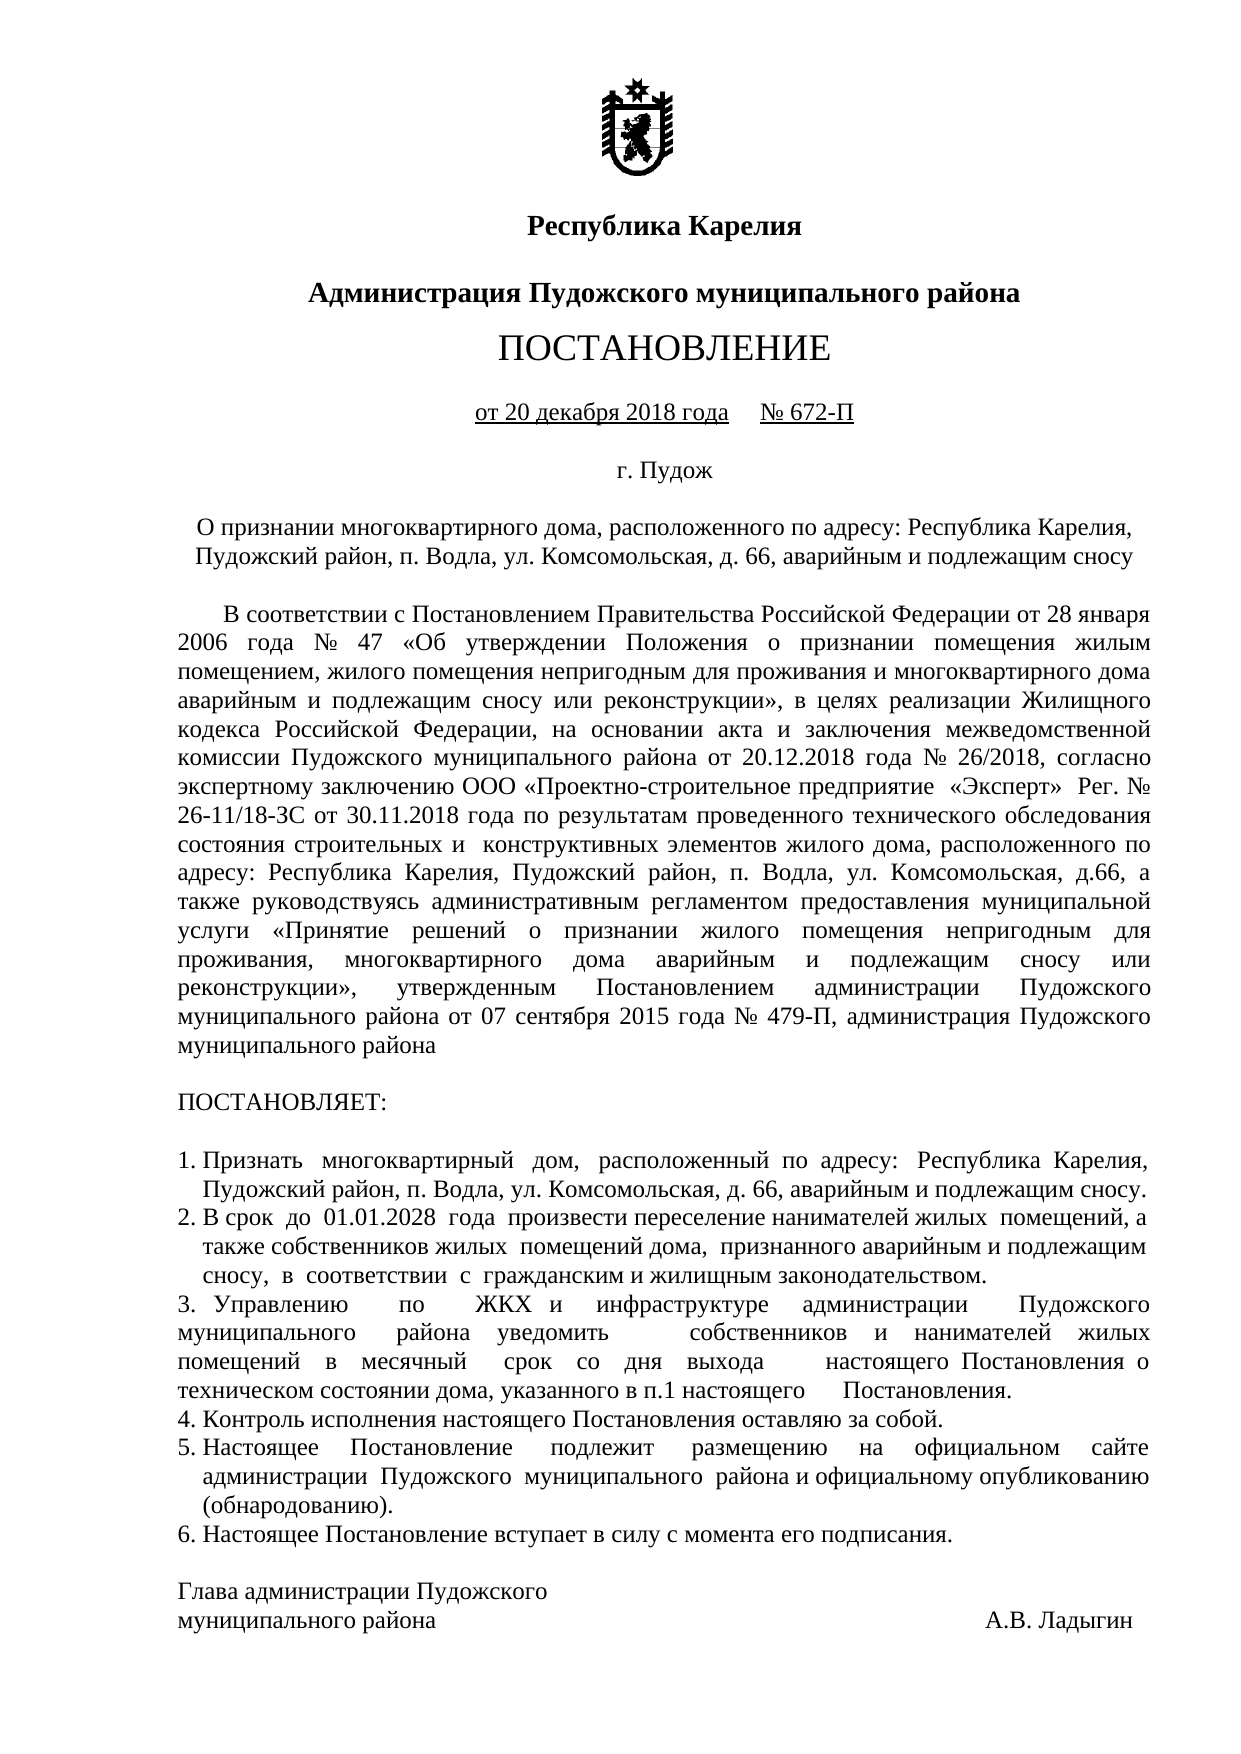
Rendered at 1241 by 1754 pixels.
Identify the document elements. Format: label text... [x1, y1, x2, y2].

text 6. Настоящее Постановление вступает в силу с момента его подписания. [177, 1519, 1152, 1547]
text Администрация Пудожского муниципального района [177, 275, 1152, 309]
text Глава администрации Пудожского [177, 1576, 1152, 1605]
text ПОСТАНОВЛЯЕТ: [177, 1087, 1152, 1116]
text 3. Управлению по ЖКХ и инфраструктуре администрации Пудожского муниципального района уведомить собственников и нанимателей жилых помещений в месячный срок со дня выхода настоящего Постановления о техническом состоянии дома, указанного в п.1 настоящего Постановления. [177, 1289, 1152, 1404]
text О признании многоквартирного дома, расположенного по адресу: Республика Карелия, Пудожский район, п. Водла, ул. Комсомольская, д. 66, аварийным и подлежащим сносу [177, 512, 1152, 570]
text сносу, в соответствии с гражданским и жилищным законодательством. [177, 1260, 1152, 1289]
text муниципального района А.В. Ладыгин [177, 1605, 1152, 1634]
text (обнародованию). [177, 1490, 1152, 1519]
text 5. Настоящее Постановление подлежит размещению на официальном сайте [177, 1432, 1152, 1461]
text г. Пудож [177, 455, 1152, 484]
text 2. В срок до 01.01.2028 года произвести переселение нанимателей жилых помещений, а [177, 1202, 1152, 1231]
text также собственников жилых помещений дома, признанного аварийным и подлежащим [177, 1231, 1152, 1260]
text администрации Пудожского муниципального района и официальному опубликованию [177, 1461, 1152, 1490]
text ПОСТАНОВЛЕНИЕ [177, 326, 1152, 369]
text от 20 декабря 2018 года № 672-П [177, 397, 1152, 426]
text 1. Признать многоквартирный дом, расположенный по адресу: Республика Карелия, [177, 1145, 1152, 1174]
text Республика Карелия [177, 208, 1152, 242]
text В соответствии с Постановлением Правительства Российской Федерации от 28 января 2006 года № 47 «Об утверждении Положения о признании помещения жилым помещением, жилого помещения непригодным для проживания и многоквартирного дома аварийным и подлежащим сносу или реконструкции», в целях реализации Жилищного кодекса Российской Федерации, на основании акта и заключения межведомственной комиссии Пудожского муниципального района от 20.12.2018 года № 26/2018, согласно экспертному заключению ООО «Проектно-строительное предприятие «Эксперт» Рег. № 26-11/18-ЗС от 30.11.2018 года по результатам проведенного технического обследования состояния строительных и конструктивных элементов жилого дома, расположенного по адресу: Республика Карелия, Пудожский район, п. Водла, ул. Комсомольская, д.66, а также руководствуясь административным регламентом предоставления муниципальной услуги «Принятие решений о признании жилого помещения непригодным для проживания, многоквартирного дома аварийным и подлежащим сносу или реконструкции», утвержденным Постановлением администрации Пудожского муниципального района от 07 сентября 2015 года № 479-П, администрация Пудожского муниципального района [177, 599, 1152, 1059]
text Пудожский район, п. Водла, ул. Комсомольская, д. 66, аварийным и подлежащим сносу. [177, 1174, 1152, 1202]
picture [589, 69, 686, 192]
text 4. Контроль исполнения настоящего Постановления оставляю за собой. [177, 1404, 1152, 1432]
